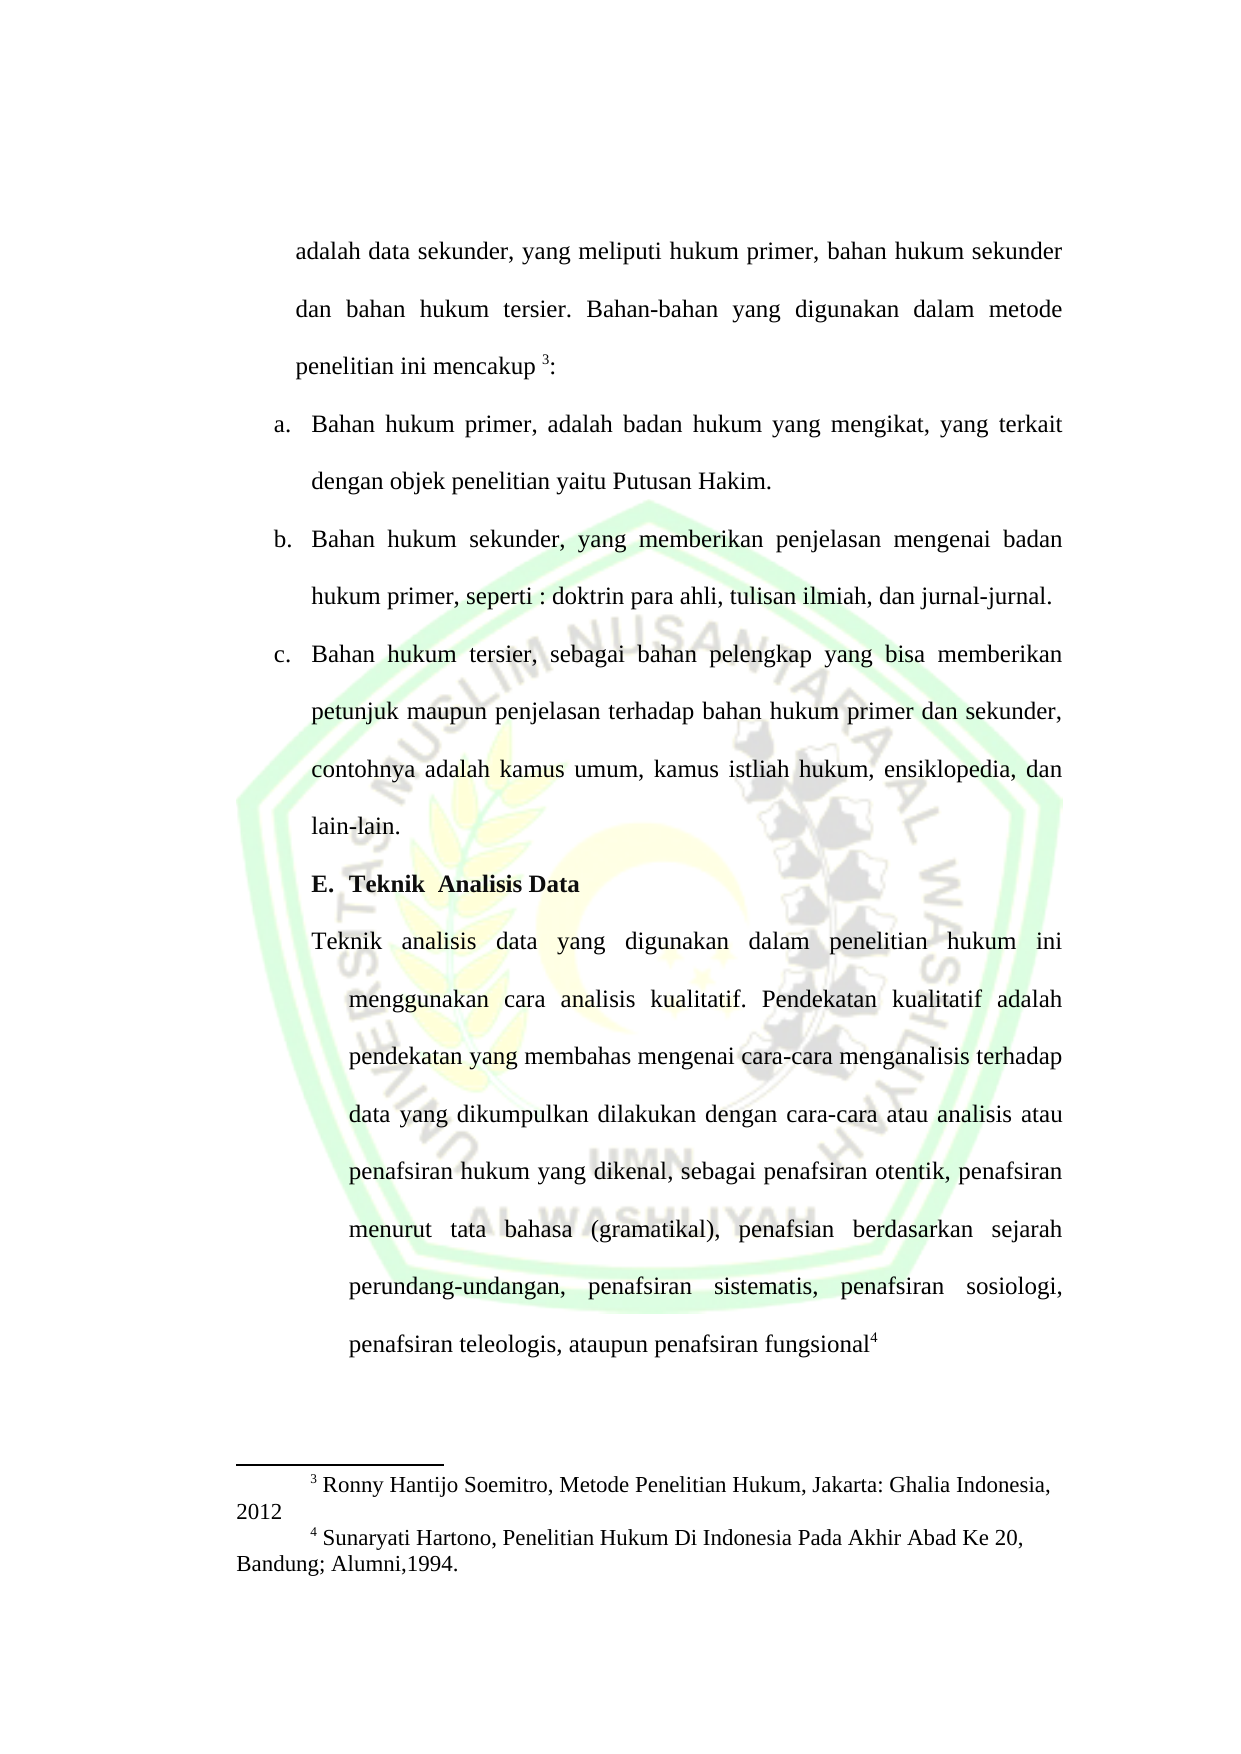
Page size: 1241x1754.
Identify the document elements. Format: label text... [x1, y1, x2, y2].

list Bahan hukum tersier, sebagai bahan pelengkap yang bisa memberikan petunjuk maupun penjelasan terhadap bahan hukum primer dan sekunder, contohnya adalah kamus umum, kamus istliah hukum, ensiklopedia, dan lain-lain. [274, 639, 1063, 840]
list Bahan hukum primer, adalah badan hukum yang mengikat, yang terkait dengan objek penelitian yaitu Putusan Hakim. [274, 409, 1063, 495]
subtitle E. Teknik Analisis Data [311, 869, 1063, 897]
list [295, 236, 1063, 380]
list Bahan hukum sekunder, yang memberikan penjelasan mengenai badan hukum primer, seperti : doktrin para ahli, tulisan ilmiah, dan jurnal-jurnal. [274, 524, 1063, 610]
text Teknik analisis data yang digunakan dalam penelitian hukum ini menggunakan cara analisis kualitatif. Pendekatan kualitatif adalah pendekatan yang membahas mengenai cara-cara menganalisis terhadap data yang dikumpulkan dilakukan dengan cara-cara atau analisis atau penafsiran hukum yang dikenal, sebagai penafsiran otentik, penafsiran menurut tata bahasa (gramatikal), penafsian berdasarkan sejarah perundang-undangan, penafsiran sistematis, penafsiran sosiologi, penafsiran teleologis, ataupun penafsiran fungsional [311, 926, 1063, 1357]
